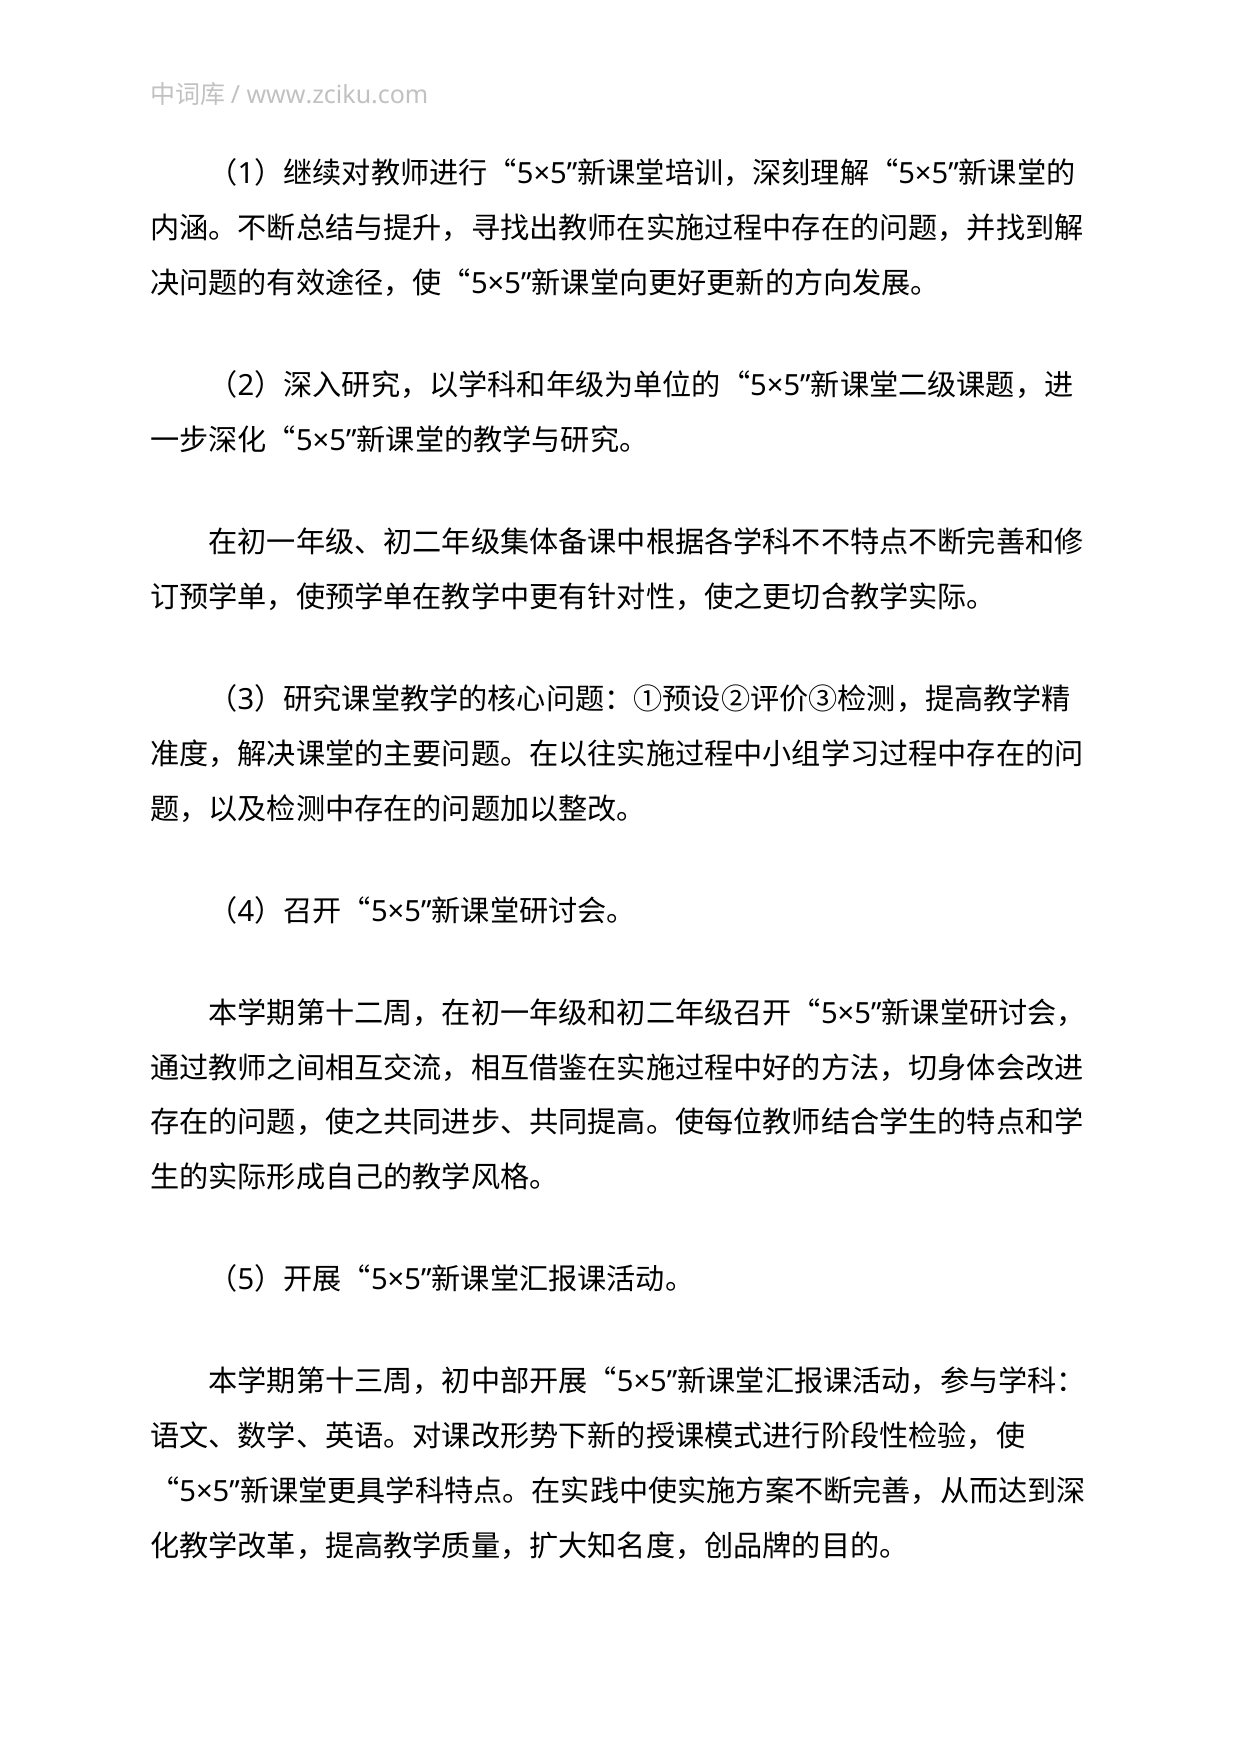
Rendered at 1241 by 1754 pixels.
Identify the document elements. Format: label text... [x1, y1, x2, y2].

text 本学期第十二周，在初一年级和初二年级召开“5×5”新课堂研讨会，通过教师之间相互交流，相互借鉴在实施过程中好的方法，切身体会改进存在的问题，使之共同进步、共同提高。使每位教师结合学生的特点和学生的实际形成自己的教学风格。 [150, 989, 1090, 1196]
text （1）继续对教师进行“5×5”新课堂培训，深刻理解“5×5”新课堂的内涵。不断总结与提升，寻找出教师在实施过程中存在的问题，并找到解决问题的有效途径，使“5×5”新课堂向更好更新的方向发展。 [150, 150, 1090, 302]
text （5）开展“5×5”新课堂汇报课活动。 [150, 1256, 1090, 1298]
text 在初一年级、初二年级集体备课中根据各学科不不特点不断完善和修订预学单，使预学单在教学中更有针对性，使之更切合教学实际。 [150, 519, 1090, 616]
text （4）召开“5×5”新课堂研讨会。 [150, 887, 1090, 929]
text （2）深入研究，以学科和年级为单位的“5×5”新课堂二级课题，进一步深化“5×5”新课堂的教学与研究。 [150, 362, 1090, 459]
text 本学期第十三周，初中部开展“5×5”新课堂汇报课活动，参与学科：语文、数学、英语。对课改形势下新的授课模式进行阶段性检验，使“5×5”新课堂更具学科特点。在实践中使实施方案不断完善，从而达到深化教学改革，提高教学质量，扩大知名度，创品牌的目的。 [150, 1358, 1090, 1565]
text （3）研究课堂教学的核心问题：①预设②评价③检测，提高教学精准度，解决课堂的主要问题。在以往实施过程中小组学习过程中存在的问题，以及检测中存在的问题加以整改。 [150, 676, 1090, 828]
